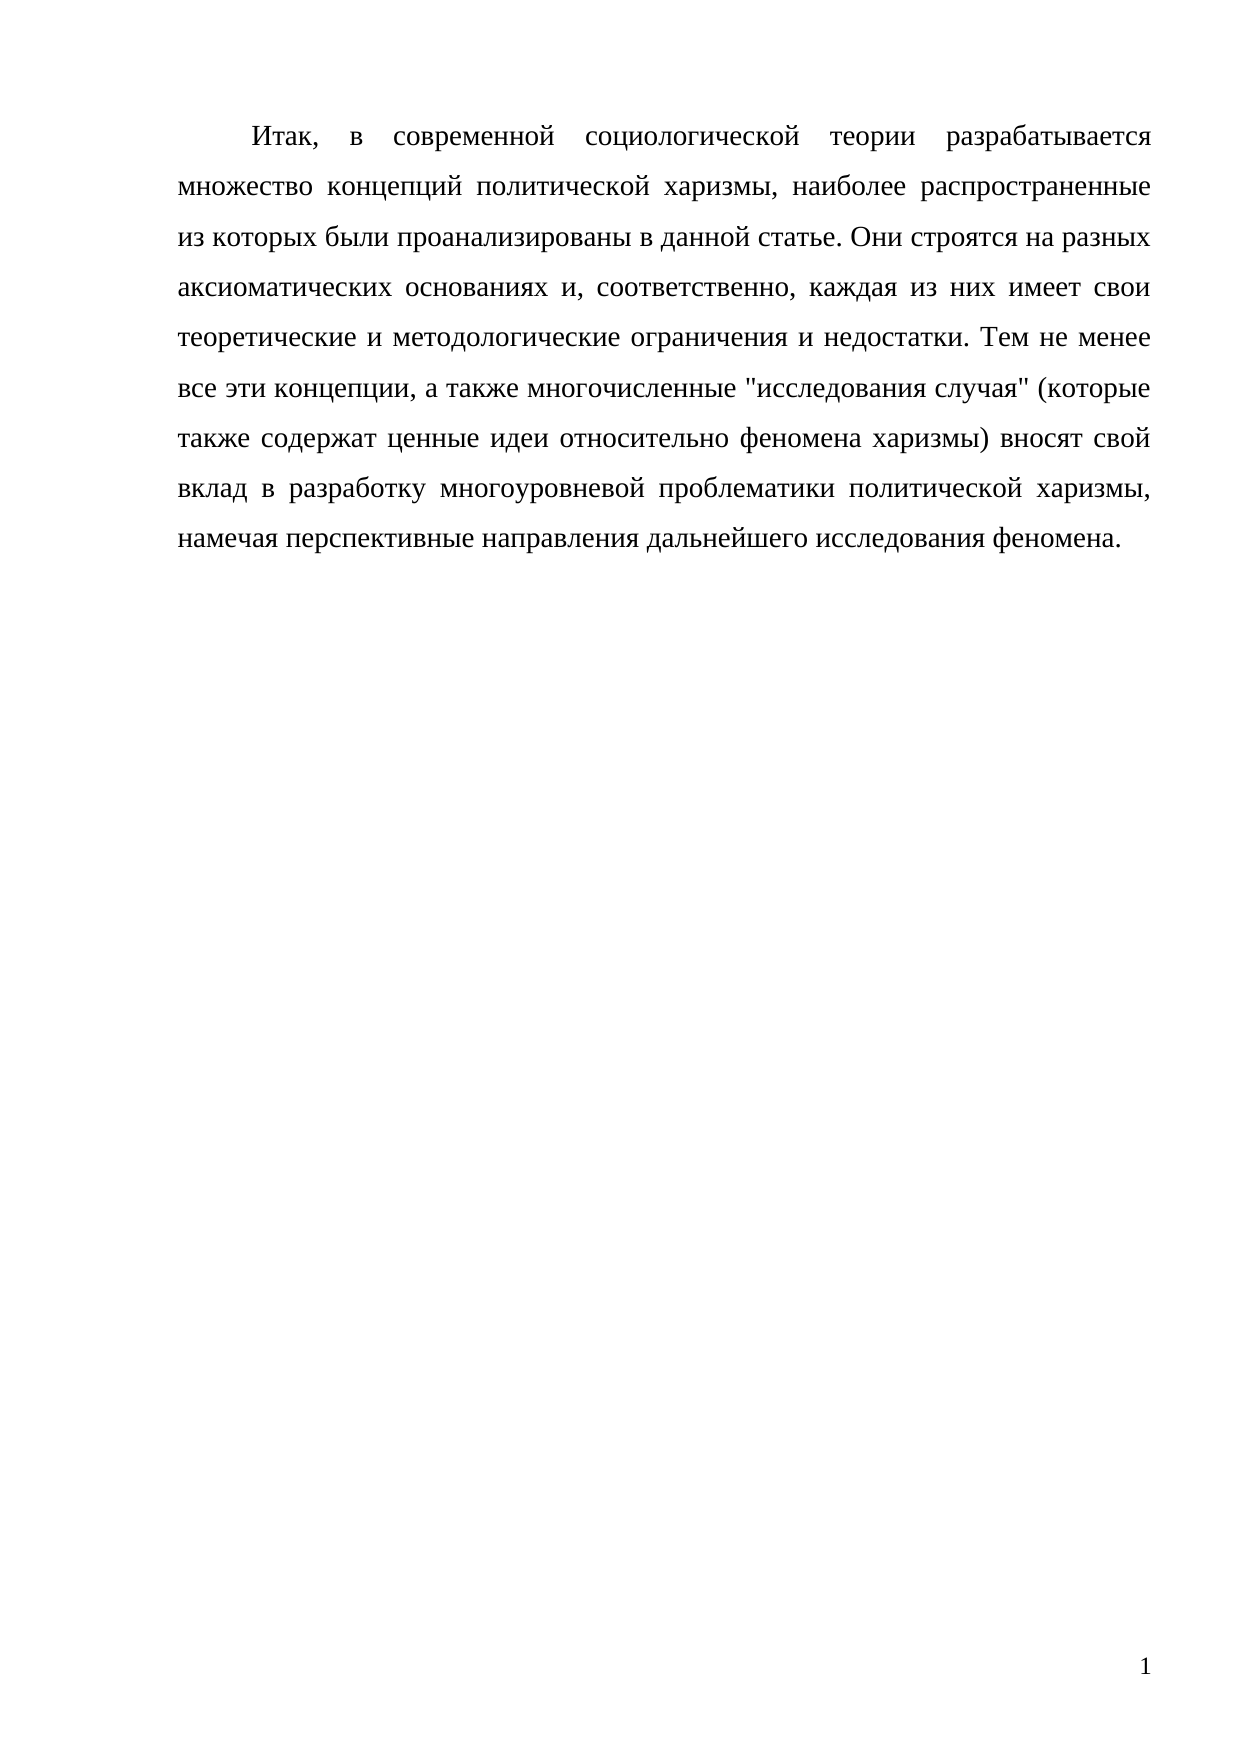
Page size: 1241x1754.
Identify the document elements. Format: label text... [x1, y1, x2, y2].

text Итак, в современной социологической теории разрабатывается множество концепций политической харизмы, наиболее распространенные из которых были проанализированы в данной статье. Они строятся на разных аксиоматических основаниях и, соответственно, каждая из них имеет свои теоретические и методологические ограничения и недостатки. Тем не менее все эти концепции, а также многочисленные "исследования случая" (которые также содержат ценные идеи относительно феномена харизмы) вносят свой вклад в разработку многоуровневой проблематики политической харизмы, намечая перспективные направления дальнейшего исследования феномена. [177, 118, 1152, 554]
